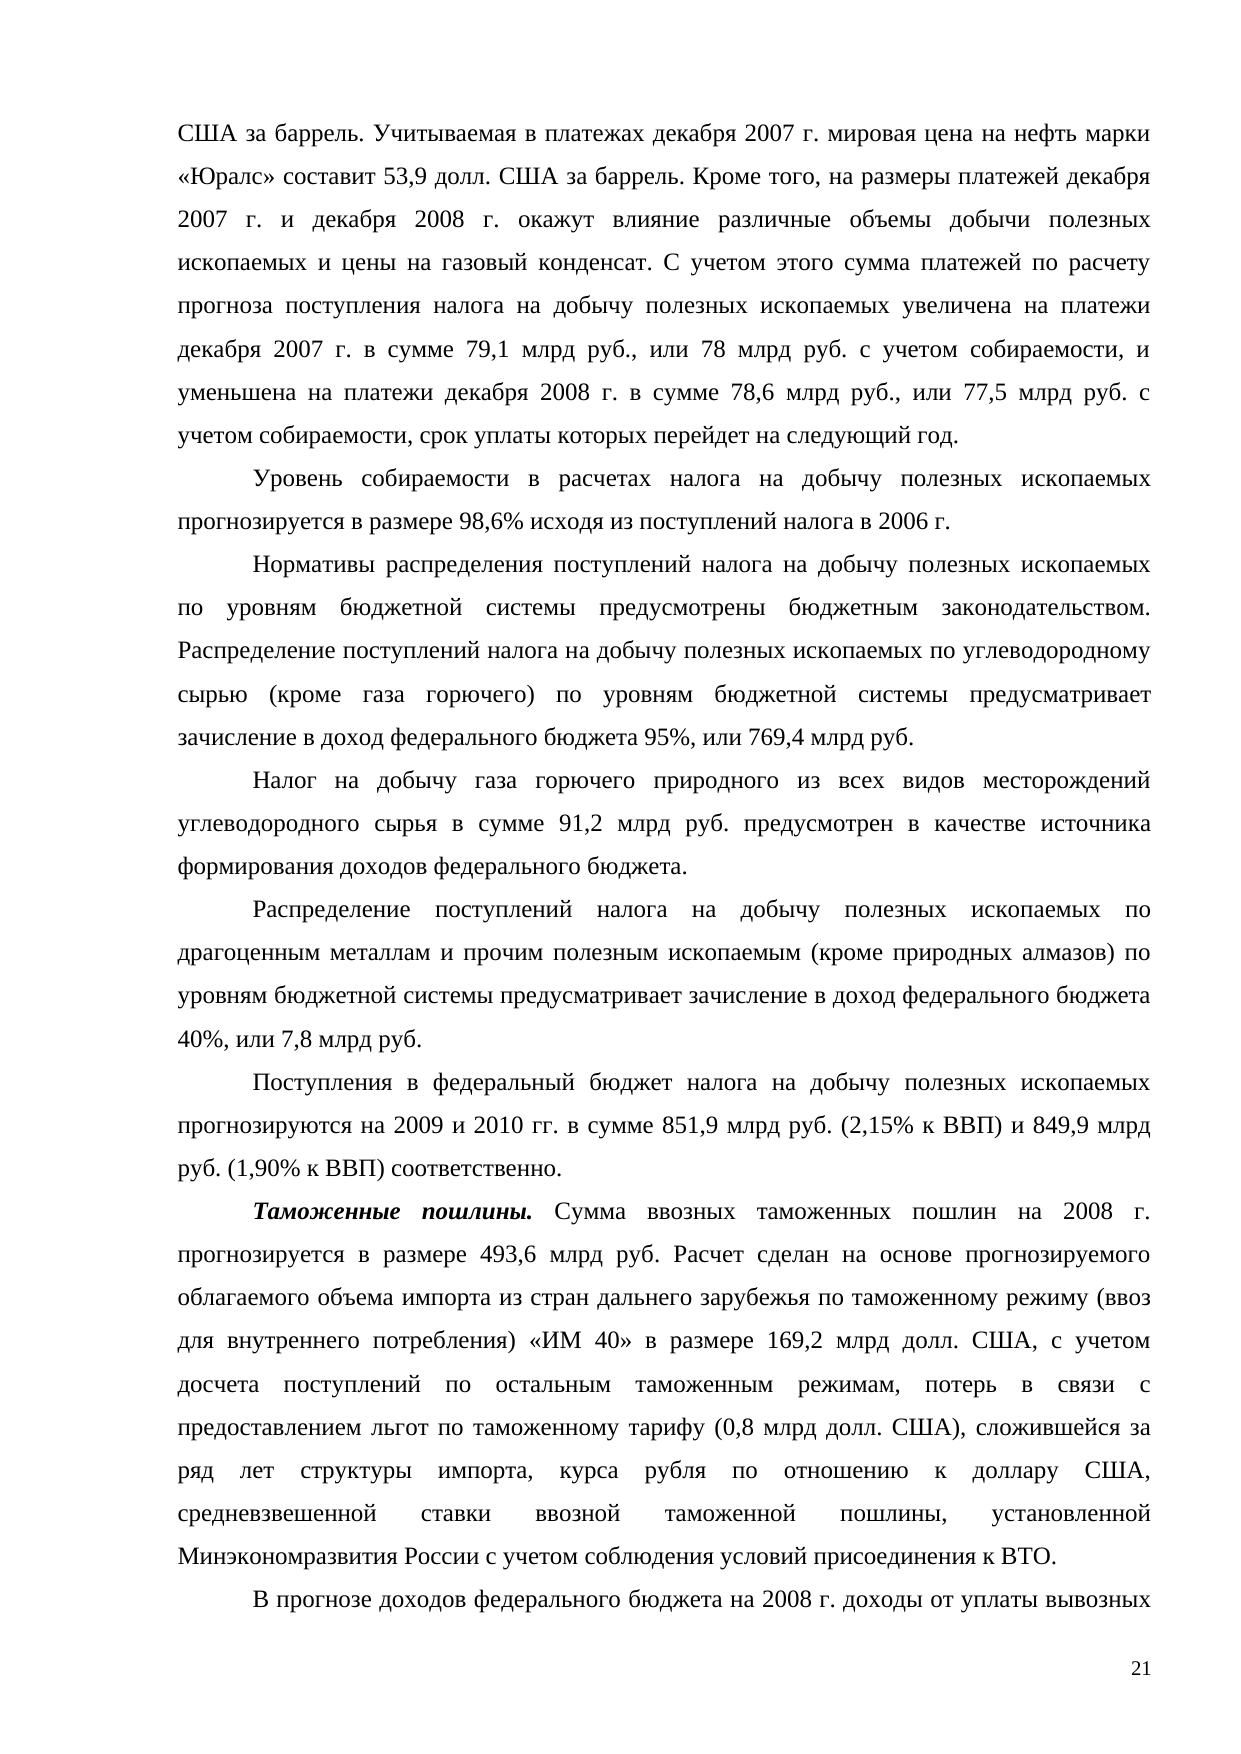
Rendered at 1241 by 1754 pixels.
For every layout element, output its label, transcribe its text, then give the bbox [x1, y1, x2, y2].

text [177, 1584, 1152, 1613]
text Уровень собираемости в расчетах налога на добычу полезных ископаемых прогнозируется в размере 98,6% исходя из поступлений налога в . [177, 463, 1152, 535]
text Распределение поступлений налога на добычу полезных ископаемых по драгоценным металлам и прочим полезным ископаемым (кроме природных алмазов) по уровням бюджетной системы предусматривает зачисление в доход федерального бюджета 40%, или 7,8 млрд руб. [177, 894, 1152, 1052]
text Налог на добычу газа горючего природного из всех видов месторождений углеводородного сырья в сумме 91,2 млрд руб. предусмотрен в качестве источника формирования доходов федерального бюджета. [177, 765, 1152, 880]
text Поступления в федеральный бюджет налога на добычу полезных ископаемых прогнозируются на 2009 и 2010 гг. в сумме 851,9 млрд руб. (2,15% к ВВП) и 849,9 млрд руб. (1,90% к ВВП) соответственно. [177, 1067, 1152, 1182]
text Нормативы распределения поступлений налога на добычу полезных ископаемых по уровням бюджетной системы предусмотрены бюджетным законодательством. Распределение поступлений налога на добычу полезных ископаемых по углеводородному сырью (кроме газа горючего) по уровням бюджетной системы предусматривает зачисление в доход федерального бюджета 95%, или 769,4 млрд руб. [177, 549, 1152, 751]
text Таможенные пошлины. Сумма ввозных таможенных пошлин на . прогнозируется в размере 493,6 млрд руб. Расчет сделан на основе прогнозируемого облагаемого объема импорта из стран дальнего зарубежья по таможенному режиму (ввоз для внутреннего потребления) «ИМ 40» в размере 169,2 млрд долл. США, с учетом досчета поступлений по остальным таможенным режимам, потерь в связи с предоставлением льгот по таможенному тарифу (0,8 млрд долл. США), сложившейся за ряд лет структуры импорта, курса рубля по отношению к доллару США, средневзвешенной ставки ввозной таможенной пошлины, установленной Минэкономразвития России с учетом соблюдения условий присоединения к ВТО. [177, 1196, 1152, 1570]
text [177, 118, 1152, 449]
